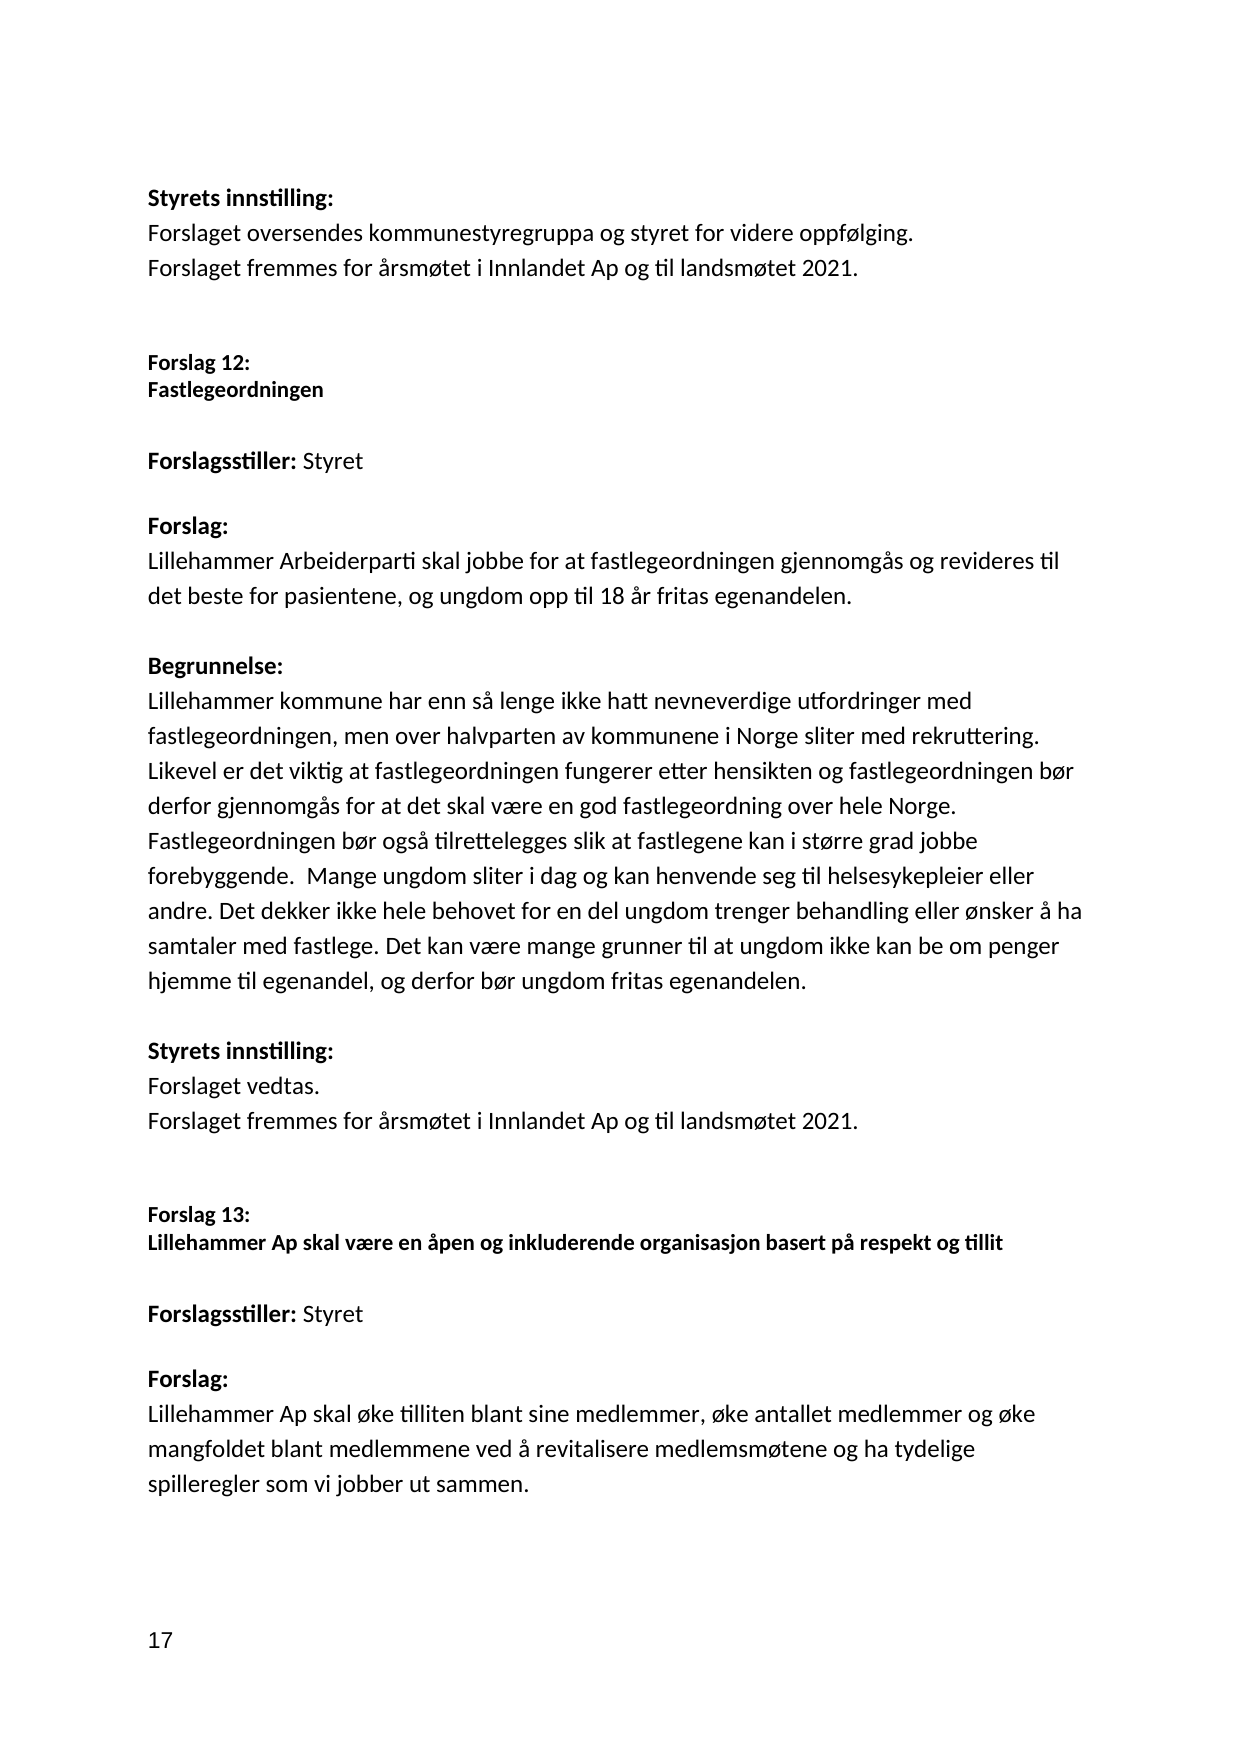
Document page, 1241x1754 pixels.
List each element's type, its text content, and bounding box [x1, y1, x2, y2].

text Lillehammer kommune har enn så lenge ikke hatt nevneverdige utfordringer med fastlegeordningen, men over halvparten av kommunene i Norge sliter med rekruttering. Likevel er det viktig at fastlegeordningen fungerer etter hensikten og fastlegeordningen bør derfor gjennomgås for at det skal være en god fastlegeordning over hele Norge. Fastlegeordningen bør også tilrettelegges slik at fastlegene kan i større grad jobbe forebyggende. Mange ungdom sliter i dag og kan henvende seg til helsesykepleier eller andre. Det dekker ikke hele behovet for en del ungdom trenger behandling eller ønsker å ha samtaler med fastlege. Det kan være mange grunner til at ungdom ikke kan be om penger hjemme til egenandel, og derfor bør ungdom fritas egenandelen. [148, 685, 1093, 996]
text Forslaget vedtas. [148, 1070, 1093, 1101]
text Forslagsstiller: Styret [148, 1298, 1093, 1328]
subtitle Forslag 12: Fastlegeordningen [148, 348, 1093, 404]
text Forslag: [148, 1363, 1093, 1394]
text Begrunnelse: [148, 650, 1093, 681]
text Forslaget fremmes for årsmøtet i Innlandet Ap og til landsmøtet 2021. [148, 1105, 1093, 1136]
text Forslagsstiller: Styret [148, 445, 1093, 475]
text Lillehammer Ap skal øke tilliten blant sine medlemmer, øke antallet medlemmer og øke mangfoldet blant medlemmene ved å revitalisere medlemsmøtene og ha tydelige spilleregler som vi jobber ut sammen. [148, 1398, 1093, 1499]
subtitle Forslag 13: Lillehammer Ap skal være en åpen og inkluderende organisasjon basert på respekt og tillit [148, 1200, 1093, 1256]
text Forslaget fremmes for årsmøtet i Innlandet Ap og til landsmøtet 2021. [148, 253, 1093, 283]
text Forslaget oversendes kommunestyregruppa og styret for videre oppfølging. [148, 218, 1093, 248]
text Lillehammer Arbeiderparti skal jobbe for at fastlegeordningen gjennomgås og revideres til det beste for pasientene, og ungdom opp til 18 år fritas egenandelen. [148, 545, 1093, 611]
text Forslag: [148, 510, 1093, 541]
text Styrets innstilling: [148, 183, 1093, 213]
text Styrets innstilling: [148, 1035, 1093, 1066]
